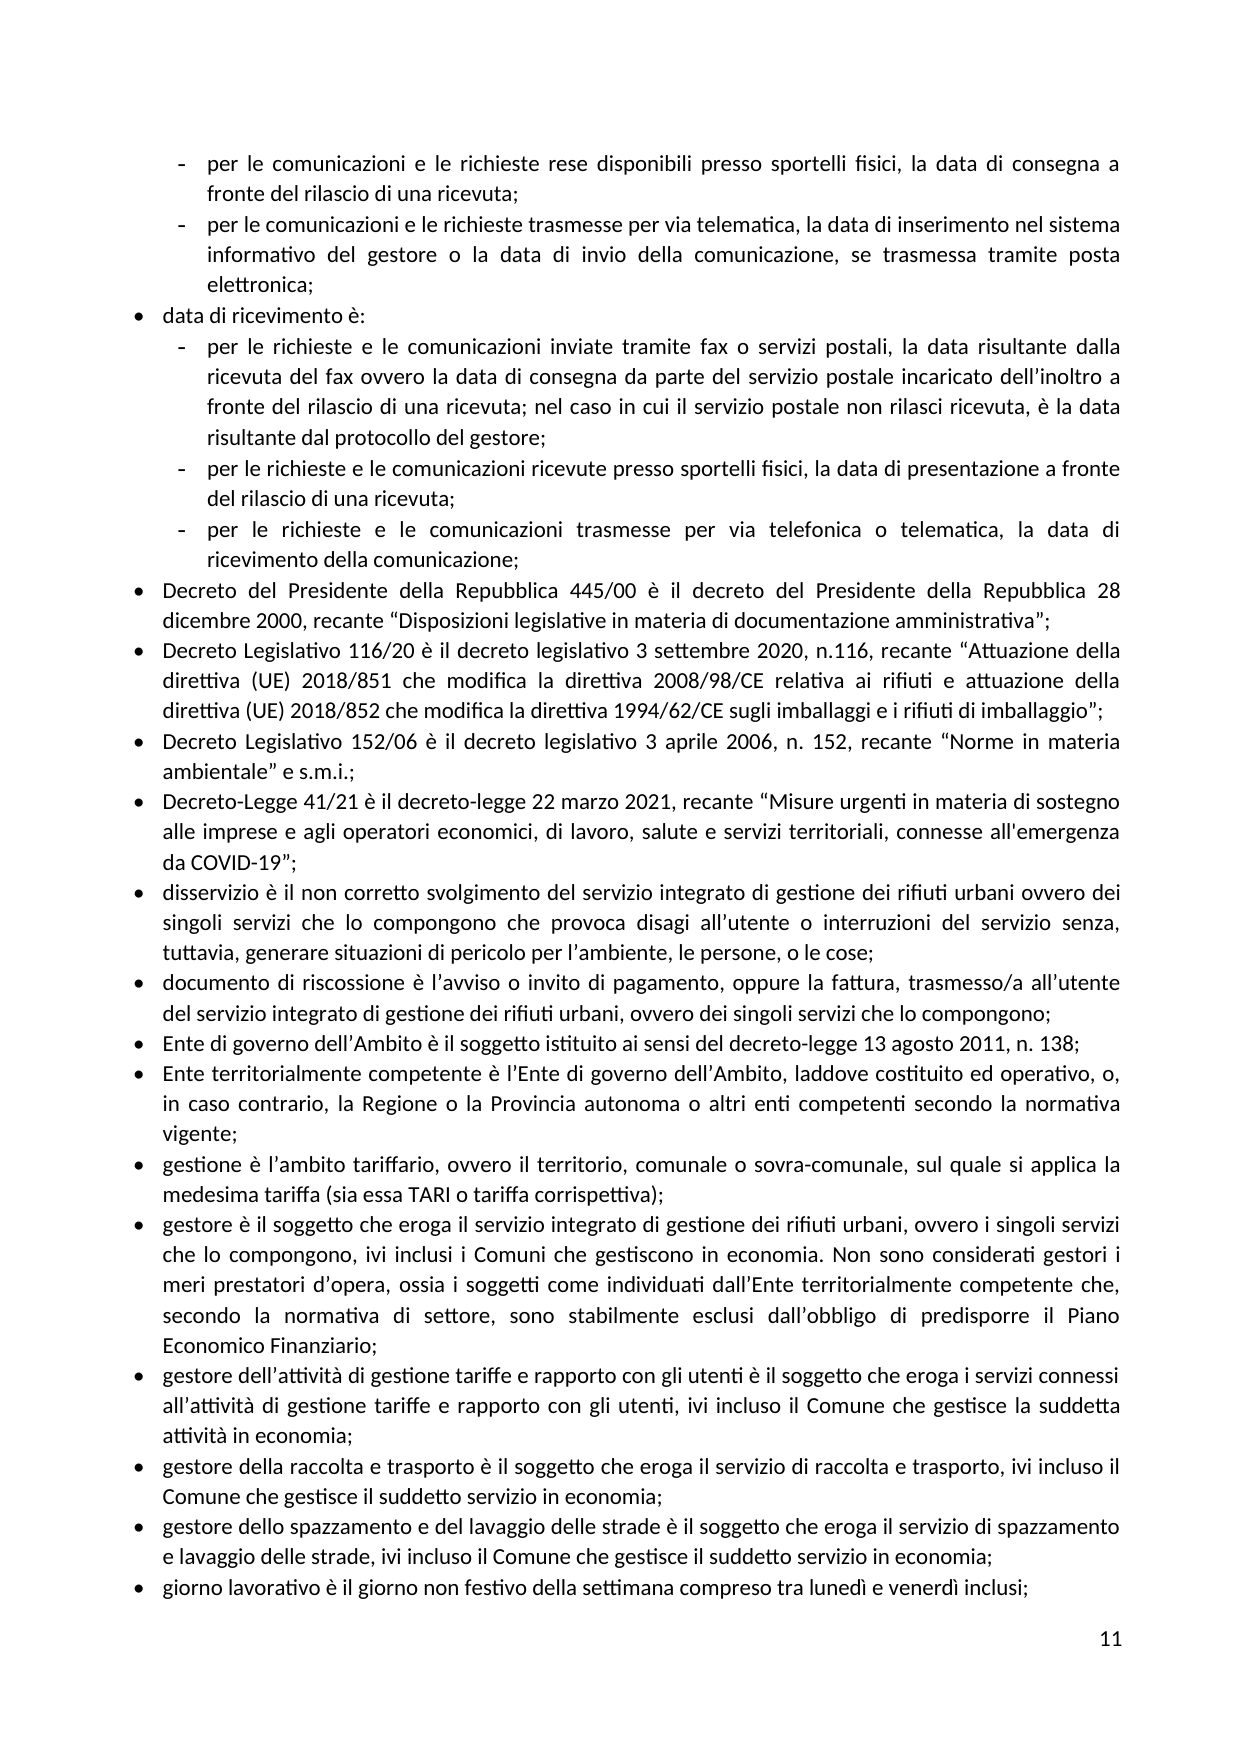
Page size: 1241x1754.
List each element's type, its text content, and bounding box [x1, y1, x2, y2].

list gestore dello spazzamento e del lavaggio delle strade è il soggetto che eroga il servizio di spazzamento e lavaggio delle strade, ivi incluso il Comune che gestisce il suddetto servizio in economia; [133, 1512, 1122, 1570]
list Decreto Legislativo 116/20 è il decreto legislativo 3 settembre 2020, n.116, recante “Attuazione della direttiva (UE) 2018/851 che modifica la direttiva 2008/98/CE relativa ai rifiuti e attuazione della direttiva (UE) 2018/852 che modifica la direttiva 1994/62/CE sugli imballaggi e i rifiuti di imballaggio”; [133, 636, 1122, 724]
list giorno lavorativo è il giorno non festivo della settimana compreso tra lunedì e venerdì inclusi; [133, 1573, 1122, 1601]
list Ente territorialmente competente è l’Ente di governo dell’Ambito, laddove costituito ed operativo, o, in caso contrario, la Regione o la Provincia autonoma o altri enti competenti secondo la normativa vigente; [133, 1059, 1122, 1147]
list gestore dell’attività di gestione tariffe e rapporto con gli utenti è il soggetto che eroga i servizi connessi all’attività di gestione tariffe e rapporto con gli utenti, ivi incluso il Comune che gestisce la suddetta attività in economia; [133, 1361, 1122, 1449]
list per le comunicazioni e le richieste rese disponibili presso sportelli fisici, la data di consegna a fronte del rilascio di una ricevuta; [177, 148, 1122, 207]
list Decreto-Legge 41/21 è il decreto-legge 22 marzo 2021, recante “Misure urgenti in materia di sostegno alle imprese e agli operatori economici, di lavoro, salute e servizi territoriali, connesse all'emergenza da COVID-19”; [133, 787, 1122, 876]
list disservizio è il non corretto svolgimento del servizio integrato di gestione dei rifiuti urbani ovvero dei singoli servizi che lo compongono che provoca disagi all’utente o interruzioni del servizio senza, tuttavia, generare situazioni di pericolo per l’ambiente, le persone, o le cose; [133, 878, 1122, 966]
list per le richieste e le comunicazioni trasmesse per via telefonica o telematica, la data di ricevimento della comunicazione; [177, 514, 1122, 573]
list Decreto del Presidente della Repubblica 445/00 è il decreto del Presidente della Repubblica 28 dicembre 2000, recante “Disposizioni legislative in materia di documentazione amministrativa”; [133, 576, 1122, 634]
list gestione è l’ambito tariffario, ovvero il territorio, comunale o sovra-comunale, sul quale si applica la medesima tariffa (sia essa TARI o tariffa corrispettiva); [133, 1150, 1122, 1208]
list Ente di governo dell’Ambito è il soggetto istituito ai sensi del decreto-legge 13 agosto 2011, n. 138; [133, 1029, 1122, 1057]
list gestore della raccolta e trasporto è il soggetto che eroga il servizio di raccolta e trasporto, ivi incluso il Comune che gestisce il suddetto servizio in economia; [133, 1452, 1122, 1510]
list data di ricevimento è: [133, 301, 1122, 329]
list per le richieste e le comunicazioni inviate tramite fax o servizi postali, la data risultante dalla ricevuta del fax ovvero la data di consegna da parte del servizio postale incaricato dell’inoltro a fronte del rilascio di una ricevuta; nel caso in cui il servizio postale non rilasci ricevuta, è la data risultante dal protocollo del gestore; [177, 331, 1122, 451]
list gestore è il soggetto che eroga il servizio integrato di gestione dei rifiuti urbani, ovvero i singoli servizi che lo compongono, ivi inclusi i Comuni che gestiscono in economia. Non sono considerati gestori i meri prestatori d’opera, ossia i soggetti come individuati dall’Ente territorialmente competente che, secondo la normativa di settore, sono stabilmente esclusi dall’obbligo di predisporre il Piano Economico Finanziario; [133, 1210, 1122, 1359]
list per le comunicazioni e le richieste trasmesse per via telematica, la data di inserimento nel sistema informativo del gestore o la data di invio della comunicazione, se trasmessa tramite posta elettronica; [177, 209, 1122, 298]
list documento di riscossione è l’avviso o invito di pagamento, oppure la fattura, trasmesso/a all’utente del servizio integrato di gestione dei rifiuti urbani, ovvero dei singoli servizi che lo compongono; [133, 968, 1122, 1027]
list per le richieste e le comunicazioni ricevute presso sportelli fisici, la data di presentazione a fronte del rilascio di una ricevuta; [177, 453, 1122, 512]
list Decreto Legislativo 152/06 è il decreto legislativo 3 aprile 2006, n. 152, recante “Norme in materia ambientale” e s.m.i.; [133, 727, 1122, 785]
